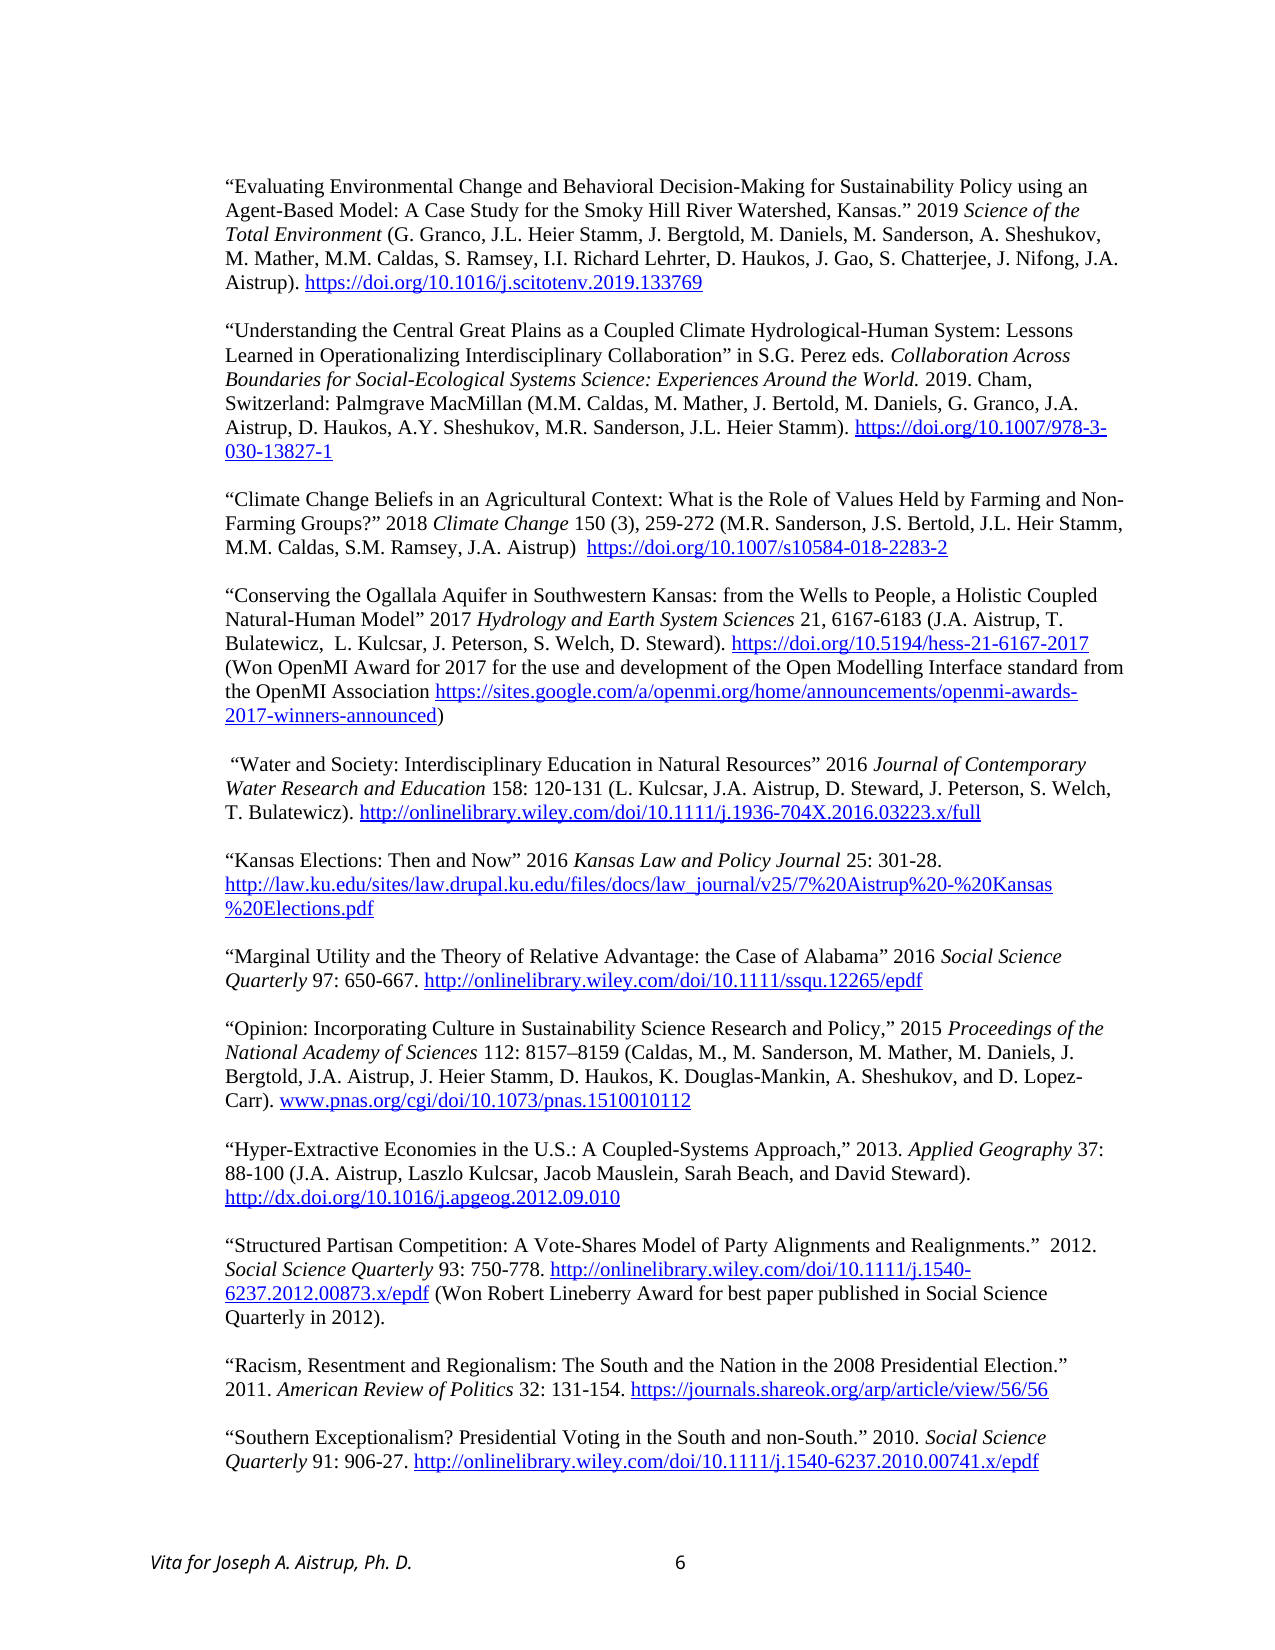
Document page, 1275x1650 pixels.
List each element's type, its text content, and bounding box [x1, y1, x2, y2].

text “Hyper-Extractive Economies in the U.S.: A Coupled-Systems Approach,” 2013. Applied Geography 37: 88-100 (J.A. Aistrup, Laszlo Kulcsar, Jacob Mauslein, Sarah Beach, and David Steward). http://dx.doi.org/10.1016/j.apgeog.2012.09.010 [225, 1137, 1125, 1209]
text “Racism, Resentment and Regionalism: The South and the Nation in the 2008 Presidential Election.” 2011. American Review of Politics 32: 131-154. https://journals.shareok.org/arp/article/view/56/56 [225, 1353, 1125, 1401]
text “Structured Partisan Competition: A Vote-Shares Model of Party Alignments and Realignments.” 2012. Social Science Quarterly 93: 750-778. http://onlinelibrary.wiley.com/doi/10.1111/j.1540-6237.2012.00873.x/epdf (Won Robert Lineberry Award for best paper published in Social Science Quarterly in 2012). [225, 1233, 1125, 1329]
text “Kansas Elections: Then and Now” 2016 Kansas Law and Policy Journal 25: 301-28. http://law.ku.edu/sites/law.drupal.ku.edu/files/docs/law_journal/v25/7%20Aistrup%20-%20Kansas%20Elections.pdf [225, 848, 1125, 920]
text “Water and Society: Interdisciplinary Education in Natural Resources” 2016 Journal of Contemporary Water Research and Education 158: 120-131 (L. Kulcsar, J.A. Aistrup, D. Steward, J. Peterson, S. Welch, T. Bulatewicz). http://onlinelibrary.wiley.com/doi/10.1111/j.1936-704X.2016.03223.x/full [225, 752, 1125, 824]
text “Southern Exceptionalism? Presidential Voting in the South and non-South.” 2010. Social Science Quarterly 91: 906-27. http://onlinelibrary.wiley.com/doi/10.1111/j.1540-6237.2010.00741.x/epdf [225, 1425, 1125, 1473]
text “Marginal Utility and the Theory of Relative Advantage: the Case of Alabama” 2016 Social Science Quarterly 97: 650-667. http://onlinelibrary.wiley.com/doi/10.1111/ssqu.12265/epdf [225, 944, 1125, 992]
text “Understanding the Central Great Plains as a Coupled Climate Hydrological-Human System: Lessons Learned in Operationalizing Interdisciplinary Collaboration” in S.G. Perez eds. Collaboration Across Boundaries for Social-Ecological Systems Science: Experiences Around the World. 2019. Cham, Switzerland: Palmgrave MacMillan (M.M. Caldas, M. Mather, J. Bertold, M. Daniels, G. Granco, J.A. Aistrup, D. Haukos, A.Y. Sheshukov, M.R. Sanderson, J.L. Heier Stamm). https://doi.org/10.1007/978-3-030-13827-1 [225, 318, 1125, 463]
text “Conserving the Ogallala Aquifer in Southwestern Kansas: from the Wells to People, a Holistic Coupled Natural-Human Model” 2017 Hydrology and Earth System Sciences 21, 6167-6183 (J.A. Aistrup, T. Bulatewicz, L. Kulcsar, J. Peterson, S. Welch, D. Steward). https://doi.org/10.5194/hess-21-6167-2017 (Won OpenMI Award for 2017 for the use and development of the Open Modelling Interface standard from the OpenMI Association https://sites.google.com/a/openmi.org/home/announcements/openmi-awards-2017-winners-announced) [225, 583, 1125, 727]
text “Evaluating Environmental Change and Behavioral Decision-Making for Sustainability Policy using an Agent-Based Model: A Case Study for the Smoky Hill River Watershed, Kansas.” 2019 Science of the Total Environment (G. Granco, J.L. Heier Stamm, J. Bergtold, M. Daniels, M. Sanderson, A. Sheshukov, M. Mather, M.M. Caldas, S. Ramsey, I.I. Richard Lehrter, D. Haukos, J. Gao, S. Chatterjee, J. Nifong, J.A. Aistrup). https://doi.org/10.1016/j.scitotenv.2019.133769 [225, 174, 1125, 294]
text “Climate Change Beliefs in an Agricultural Context: What is the Role of Values Held by Farming and Non-Farming Groups?” 2018 Climate Change 150 (3), 259-272 (M.R. Sanderson, J.S. Bertold, J.L. Heir Stamm, M.M. Caldas, S.M. Ramsey, J.A. Aistrup) https://doi.org/10.1007/s10584-018-2283-2 [225, 487, 1125, 559]
text “Opinion: Incorporating Culture in Sustainability Science Research and Policy,” 2015 Proceedings of the National Academy of Sciences 112: 8157–8159 (Caldas, M., M. Sanderson, M. Mather, M. Daniels, J. Bergtold, J.A. Aistrup, J. Heier Stamm, D. Haukos, K. Douglas-Mankin, A. Sheshukov, and D. Lopez-Carr). www.pnas.org/cgi/doi/10.1073/pnas.1510010112 [225, 1016, 1125, 1112]
